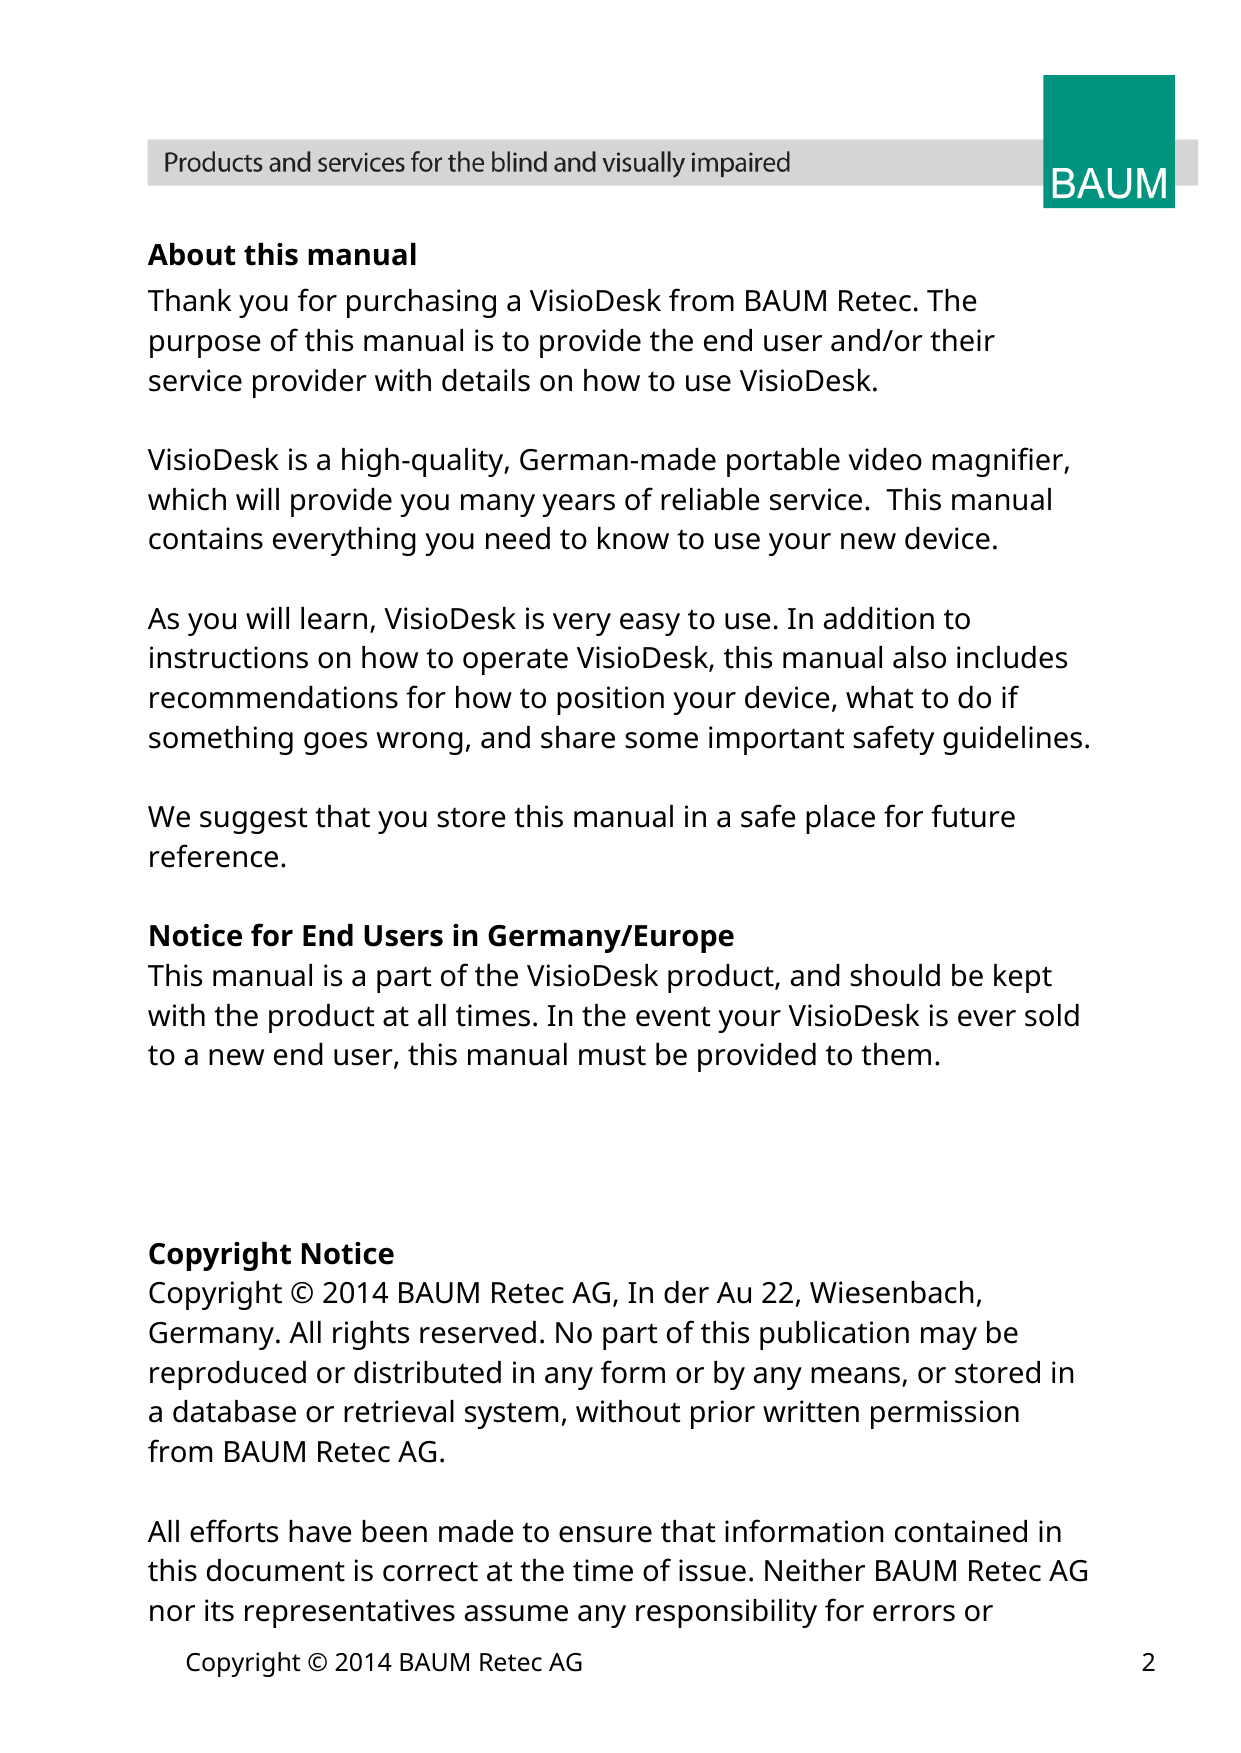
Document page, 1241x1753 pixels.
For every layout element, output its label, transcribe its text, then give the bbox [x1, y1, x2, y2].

text We suggest that you store this manual in a safe place for future reference. [148, 796, 1093, 876]
text As you will learn, VisioDesk is very easy to use. In addition to instructions on how to operate VisioDesk, this manual also includes recommendations for how to position your device, what to do if something goes wrong, and share some important safety guidelines. [148, 598, 1093, 757]
text Thank you for purchasing a VisioDesk from BAUM Retec. The purpose of this manual is to provide the end user and/or their service provider with details on how to use VisioDesk. [148, 281, 1093, 399]
text Copyright Notice [148, 1233, 1093, 1273]
subtitle About this manual [148, 234, 1093, 274]
picture [147, 75, 1199, 210]
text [148, 1511, 1093, 1630]
text Notice for End Users in Germany/Europe [148, 916, 1093, 955]
text Copyright © 2014 BAUM Retec AG, In der Au 22, Wiesenbach, Germany. All rights reserved. No part of this publication may be reproduced or distributed in any form or by any means, or stored in a database or retrieval system, without prior written permission from BAUM Retec AG. [148, 1273, 1093, 1471]
text VisioDesk is a high-quality, German-made portable video magnifier, which will provide you many years of reliable service. This manual contains everything you need to know to use your new device. [148, 439, 1093, 558]
text This manual is a part of the VisioDesk product, and should be kept with the product at all times. In the event your VisioDesk is ever sold to a new end user, this manual must be provided to them. [148, 955, 1093, 1074]
